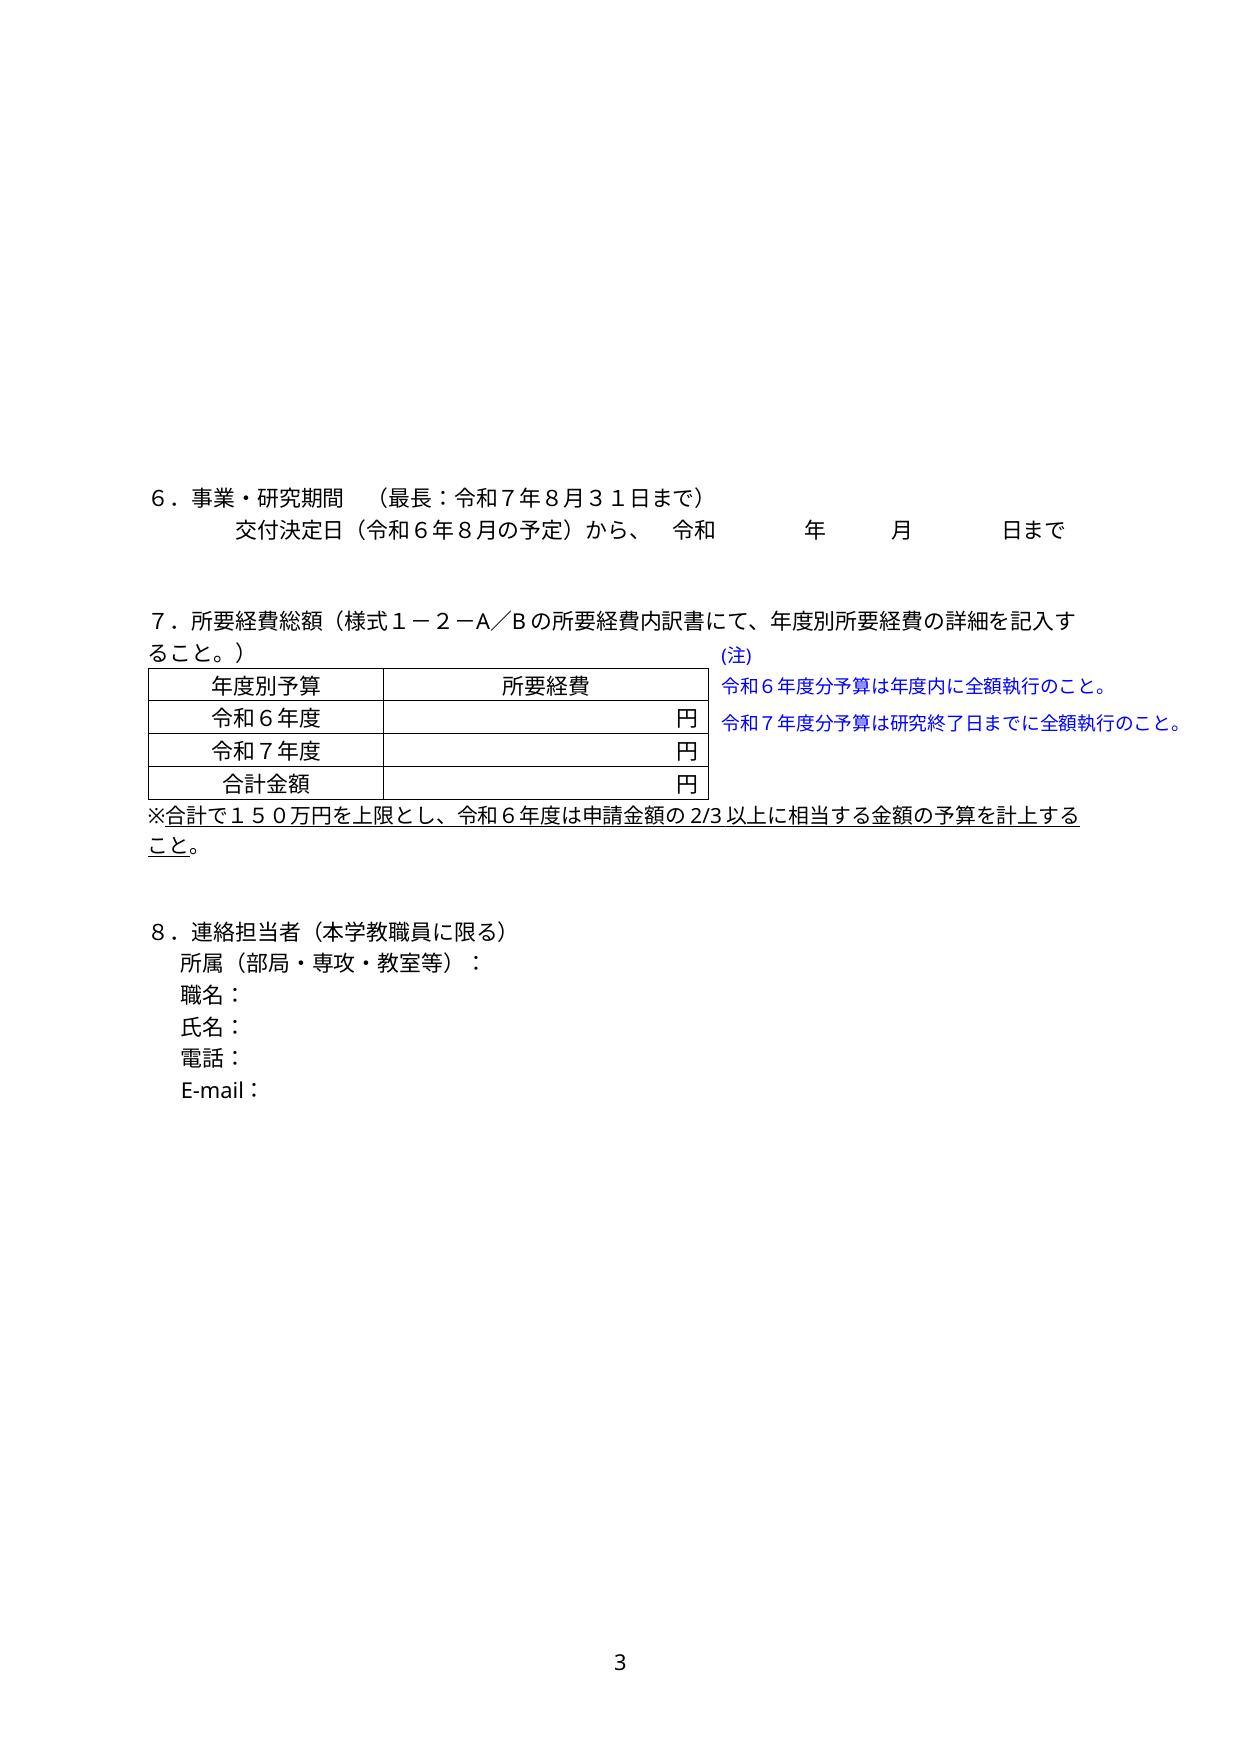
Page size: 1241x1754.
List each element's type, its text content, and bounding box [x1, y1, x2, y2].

table_cell 円 [384, 701, 708, 733]
table_cell 円 [384, 734, 708, 766]
table_cell 令和７年度 [149, 734, 383, 766]
text 氏名： [181, 1010, 1092, 1041]
text ６．事業・研究期間 （最長：令和７年８月３１日まで） [148, 481, 1092, 513]
text 電話： [181, 1041, 1092, 1073]
text ※合計で１５０万円を上限とし、令和６年度は申請金額の2/3以上に相当する金額の予算を計上すること。 [148, 799, 1092, 860]
text 職名： [181, 978, 1092, 1010]
table_header 年度別予算 [149, 669, 383, 700]
text 交付決定日（令和６年８月の予定）から、 令和 年 月 日まで [148, 513, 1092, 544]
table_header 所要経費 [384, 669, 708, 700]
text 所属（部局・専攻・教室等）： [181, 946, 1092, 978]
text E-mail： [181, 1073, 1092, 1105]
table_cell 令和６年度 [149, 701, 383, 733]
table_cell 合計金額 [149, 767, 383, 798]
table_cell 円 [384, 767, 708, 798]
text ８．連絡担当者（本学教職員に限る） [148, 915, 1092, 946]
text ７．所要経費総額（様式１－２－A／Bの所要経費内訳書にて、年度別所要経費の詳細を記入すること。） [148, 604, 1092, 668]
